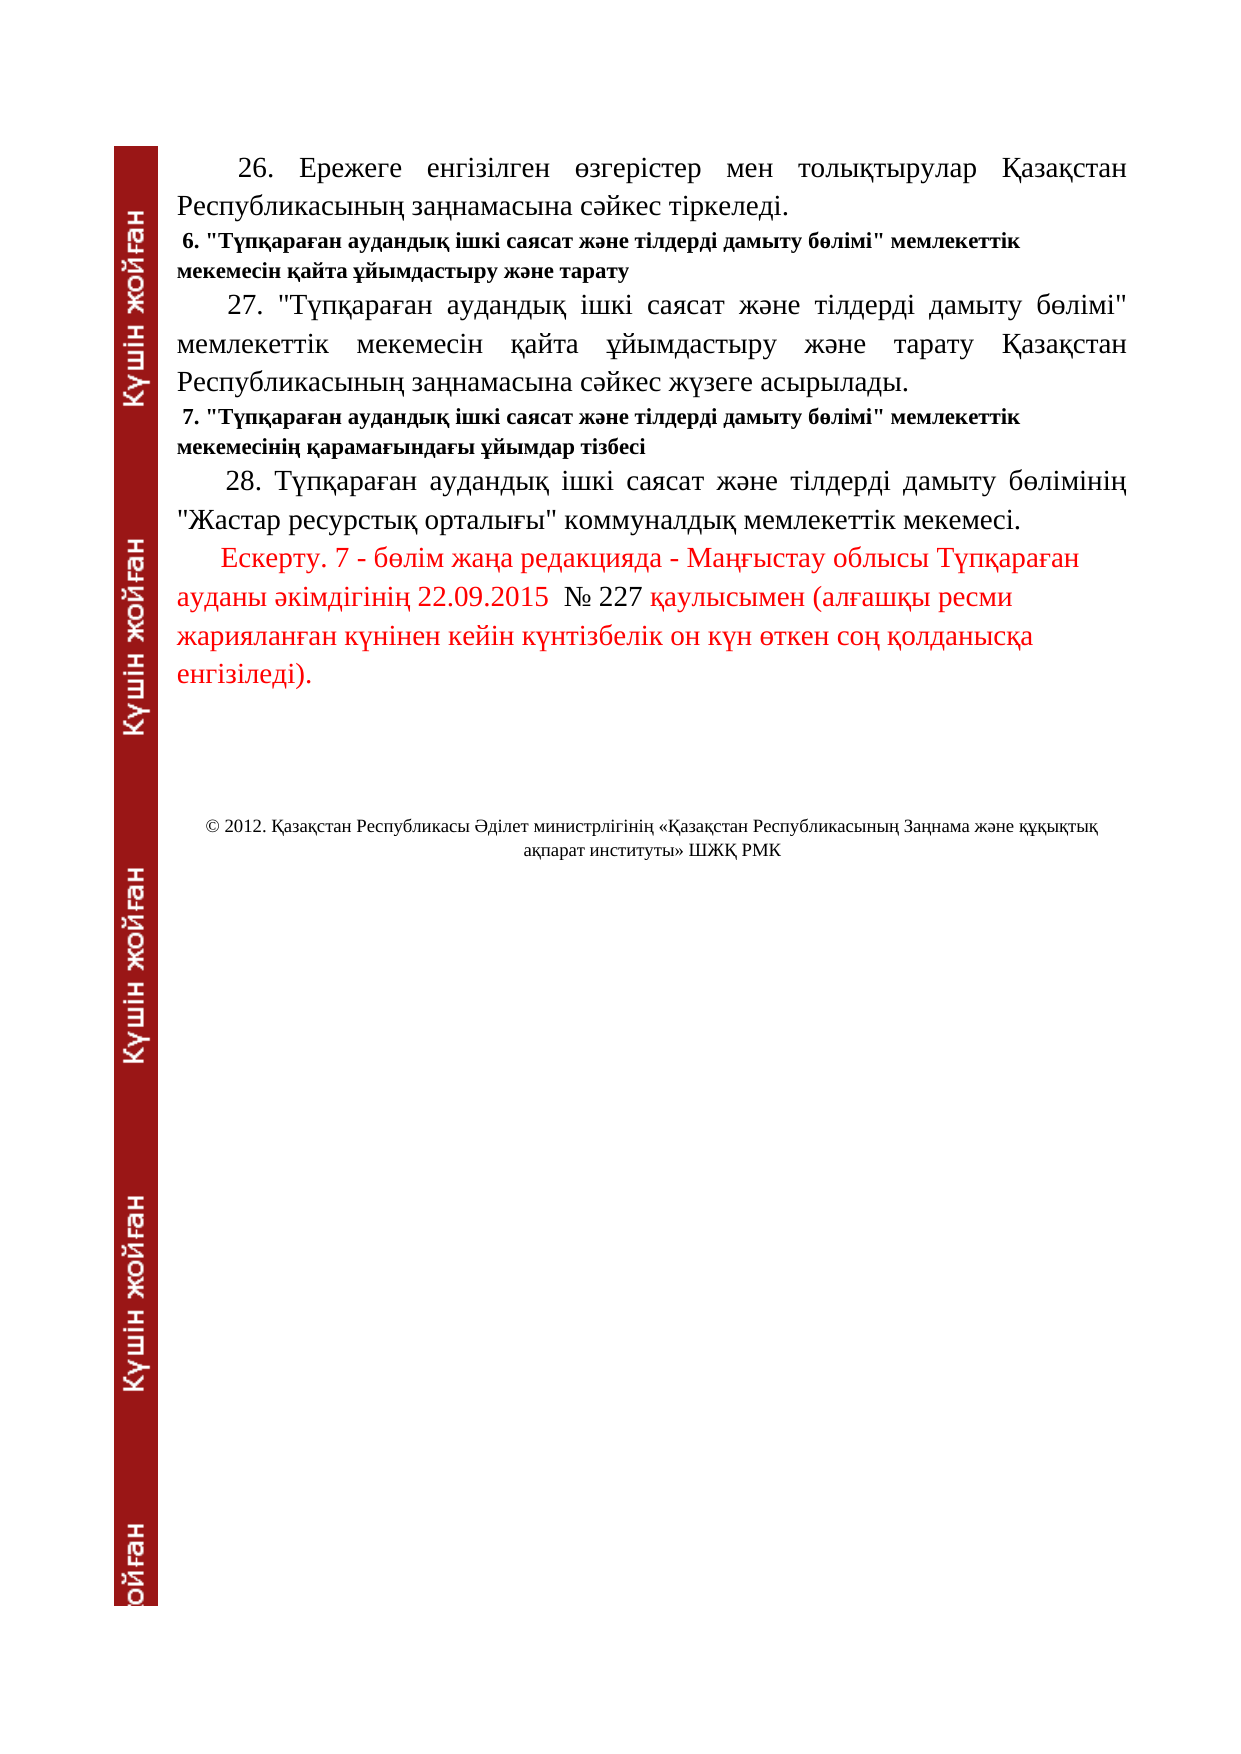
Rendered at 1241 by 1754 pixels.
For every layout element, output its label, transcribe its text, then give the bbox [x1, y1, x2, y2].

picture [114, 146, 158, 150]
picture [114, 536, 158, 541]
text 26. Ережеге енгізілген өзгерістер мен толықтырулар Қазақстан Республикасының заңнамасына сәйкес тіркеледі. [112, 150, 1128, 222]
picture [114, 720, 158, 814]
text © 2012. Қазақстан Республикасы Әділет министрлігінің «Қазақстан Республикасының Заңнама және құқықтық ақпарат институты» ШЖҚ РМК [112, 814, 1128, 861]
picture [114, 222, 158, 227]
text 6. "Түпқараған аудандық ішкі саясат және тілдерді дамыту бөлімі" мемлекеттік мекемесін қайта ұйымдастыру және тарату [112, 227, 1128, 284]
picture [114, 861, 158, 1606]
text Ескерту. 7 - бөлім жаңа редакцияда - Маңғыстау облысы Түпқараған ауданы әкімдігінің 22.09.2015 № 227 қаулысымен (алғашқы ресми жарияланған күнінен кейін күнтізбелік он күн өткен соң қолданысқа енгізіледі). [112, 541, 1128, 720]
text 7. "Түпқараған аудандық ішкі саясат және тілдерді дамыту бөлімі" мемлекеттік мекемесінің қарамағындағы ұйымдар тізбесі [112, 403, 1128, 460]
text 28. Түпқараған аудандық ішкі саясат және тілдерді дамыту бөлімінің "Жастар ресурстық орталығы" коммуналдық мемлекеттік мекемесі. [112, 463, 1128, 536]
picture [114, 398, 158, 403]
text 27. "Түпқараған аудандық ішкі саясат және тілдерді дамыту бөлімі" мемлекеттік мекемесін қайта ұйымдастыру және тарату Қазақстан Республикасының заңнамасына сәйкес жүзеге асырылады. [112, 287, 1128, 398]
